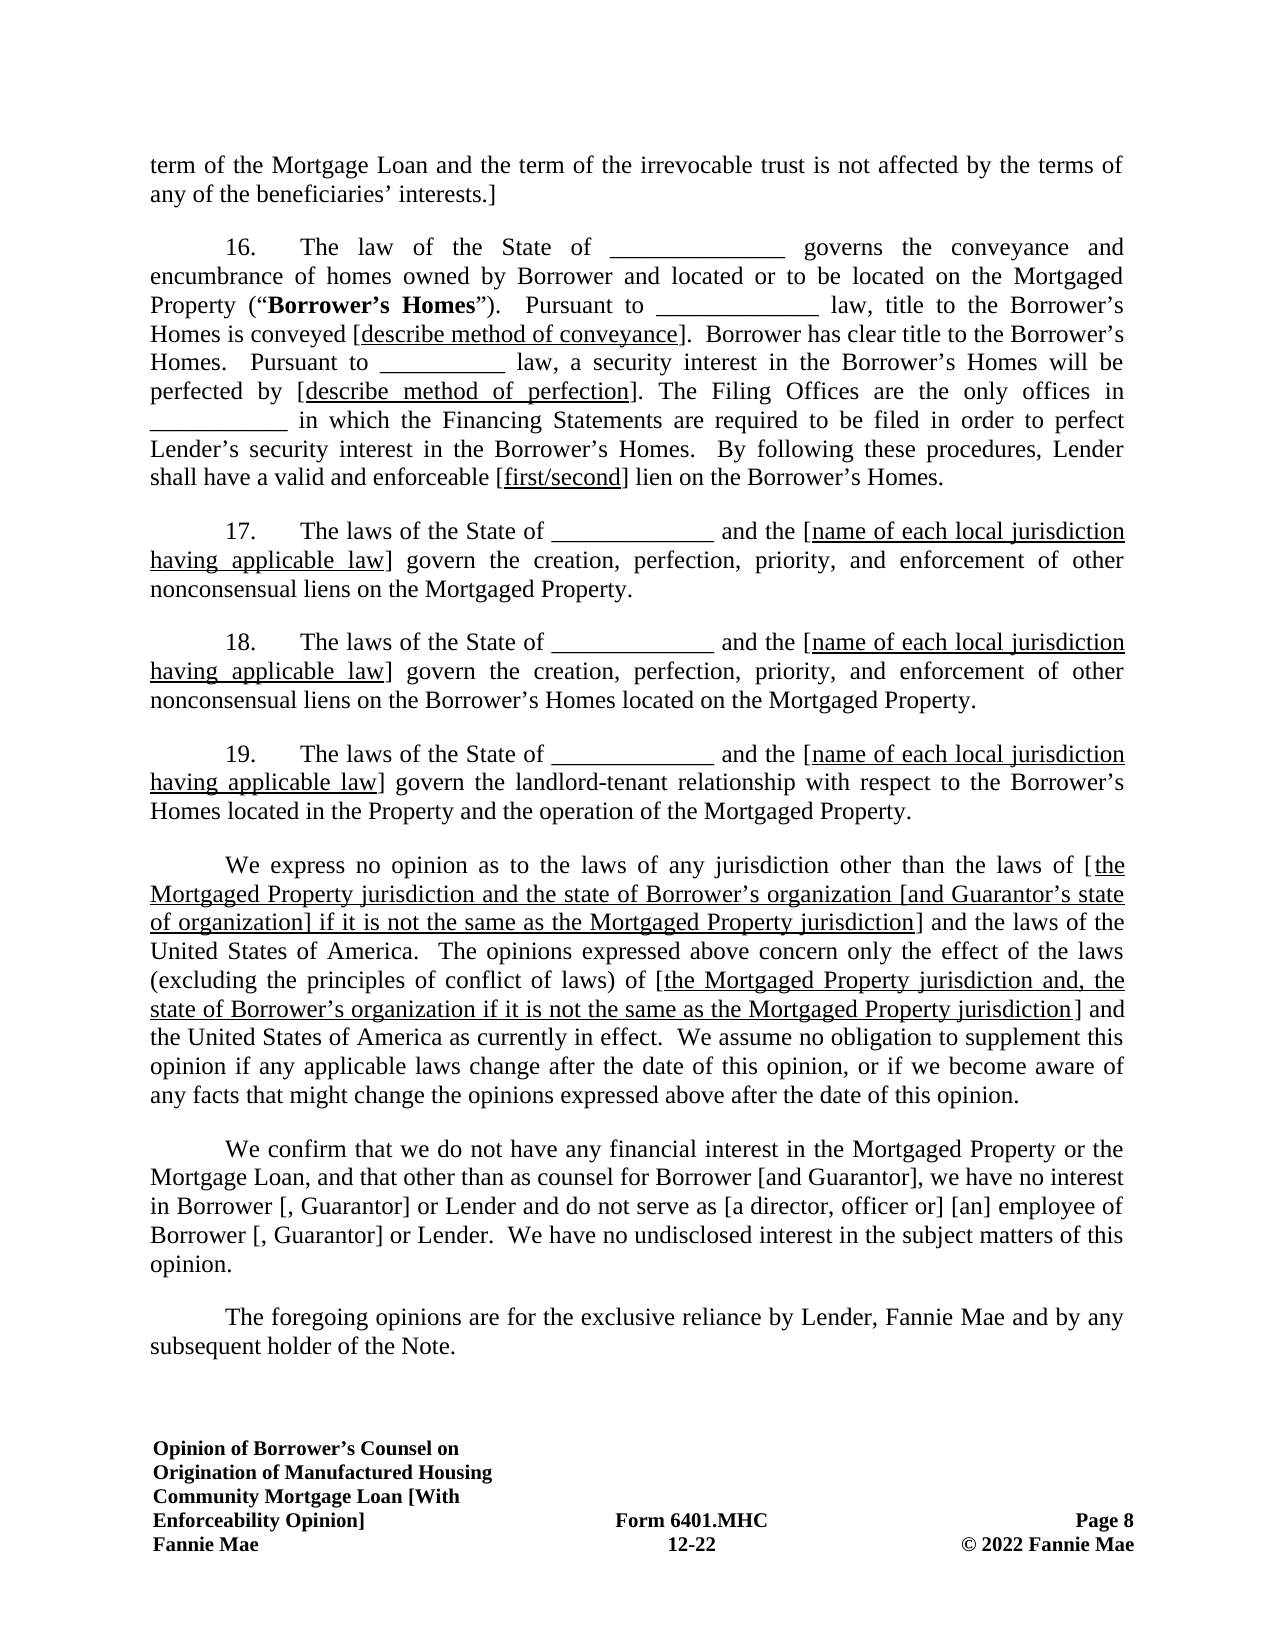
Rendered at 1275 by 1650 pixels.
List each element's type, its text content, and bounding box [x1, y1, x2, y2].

text 19. The laws of the State of _____________ and the [name of each local jurisdiction having applicable law] govern the landlord-tenant relationship with respect to the Borrower’s Homes located in the Property and the operation of the Mortgaged Property. [150, 739, 1125, 825]
text 16. The law of the State of ______________ governs the conveyance and encumbrance of homes owned by Borrower and located or to be located on the Mortgaged Property (“Borrower’s Homes”). Pursuant to _____________ law, title to the Borrower’s Homes is conveyed [describe method of conveyance]. Borrower has clear title to the Borrower’s Homes. Pursuant to __________ law, a security interest in the Borrower’s Homes will be perfected by [describe method of perfection]. The Filing Offices are the only offices in ___________ in which the Financing Statements are required to be filed in order to perfect Lender’s security interest in the Borrower’s Homes. By following these procedures, Lender shall have a valid and enforceable [first/second] lien on the Borrower’s Homes. [150, 232, 1125, 491]
text The foregoing opinions are for the exclusive reliance by Lender, Fannie Mae and by any subsequent holder of the Note. [150, 1302, 1125, 1360]
text 18. The laws of the State of _____________ and the [name of each local jurisdiction having applicable law] govern the creation, perfection, priority, and enforcement of other nonconsensual liens on the Borrower’s Homes located on the Mortgaged Property. [150, 627, 1125, 714]
text 17. The laws of the State of _____________ and the [name of each local jurisdiction having applicable law] govern the creation, perfection, priority, and enforcement of other nonconsensual liens on the Mortgaged Property. [150, 516, 1125, 602]
text We confirm that we do not have any financial interest in the Mortgaged Property or the Mortgage Loan, and that other than as counsel for Borrower [and Guarantor], we have no interest in Borrower [, Guarantor] or Lender and do not serve as [a director, officer or] [an] employee of Borrower [, Guarantor] or Lender. We have no undisclosed interest in the subject matters of this opinion. [150, 1134, 1125, 1277]
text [150, 150, 1125, 207]
text We express no opinion as to the laws of any jurisdiction other than the laws of [the Mortgaged Property jurisdiction and the state of Borrower’s organization [and Guarantor’s state of organization] if it is not the same as the Mortgaged Property jurisdiction] and the laws of the United States of America. The opinions expressed above concern only the effect of the laws (excluding the principles of conflict of laws) of [the Mortgaged Property jurisdiction and, the state of Borrower’s organization if it is not the same as the Mortgaged Property jurisdiction] and the United States of America as currently in effect. We assume no obligation to supplement this opinion if any applicable laws change after the date of this opinion, or if we become aware of any facts that might change the opinions expressed above after the date of this opinion. [150, 850, 1125, 904]
text We express no opinion as to the laws of any jurisdiction other than the laws of [the Mortgaged Property jurisdiction and the state of Borrower’s organization [and Guarantor’s state of organization] if it is not the same as the Mortgaged Property jurisdiction] and the laws of the United States of America. The opinions expressed above concern only the effect of the laws (excluding the principles of conflict of laws) of [the Mortgaged Property jurisdiction and, the state of Borrower’s organization if it is not the same as the Mortgaged Property jurisdiction] and the United States of America as currently in effect. We assume no obligation to supplement this opinion if any applicable laws change after the date of this opinion, or if we become aware of any facts that might change the opinions expressed above after the date of this opinion. [150, 905, 1125, 1109]
